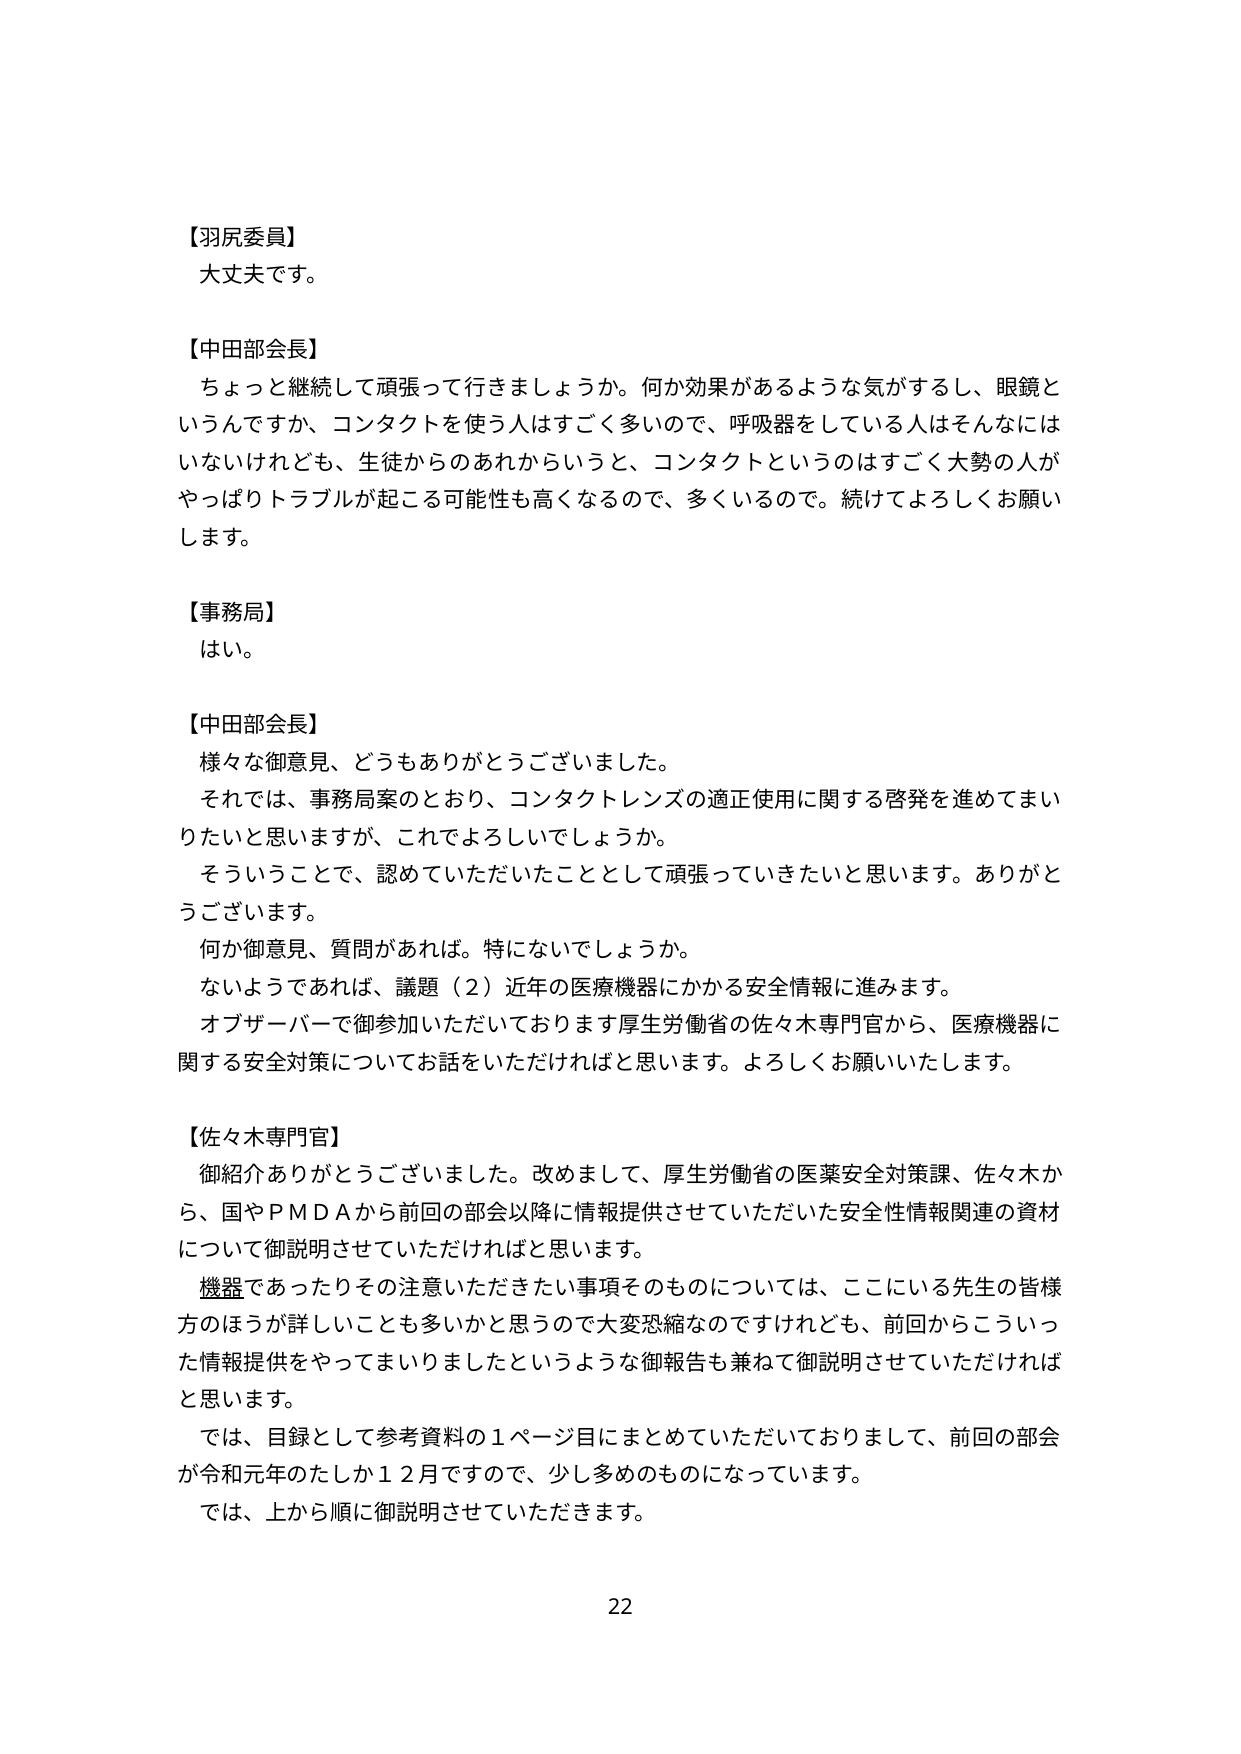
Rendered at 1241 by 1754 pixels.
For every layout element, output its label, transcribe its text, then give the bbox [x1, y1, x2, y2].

text それでは、事務局案のとおり、コンタクトレンズの適正使用に関する啓発を進めてまいりたいと思いますが、これでよろしいでしょうか。 [177, 779, 1063, 854]
text 【中田部会長】 [177, 704, 1063, 742]
text 様々な御意見、どうもありがとうございました。 [177, 742, 1063, 779]
text ちょっと継続して頑張って行きましょうか。何か効果があるような気がするし、眼鏡というんですか、コンタクトを使う人はすごく多いので、呼吸器をしている人はそんなにはいないけれども、生徒からのあれからいうと、コンタクトというのはすごく大勢の人がやっぱりトラブルが起こる可能性も高くなるので、多くいるので。続けてよろしくお願いします。 [177, 367, 1063, 554]
text 何か御意見、質問があれば。特にないでしょうか。 [177, 929, 1063, 967]
text では、上から順に御説明させていただきます。 [177, 1492, 1063, 1529]
text オブザーバーで御参加いただいております厚生労働省の佐々木専門官から、医療機器に関する安全対策についてお話をいただければと思います。よろしくお願いいたします。 [177, 1004, 1063, 1079]
text ないようであれば、議題（２）近年の医療機器にかかる安全情報に進みます。 [177, 967, 1063, 1004]
text 【中田部会長】 [177, 329, 1063, 367]
text 【佐々木専門官】 [177, 1117, 1063, 1154]
text そういうことで、認めていただいたこととして頑張っていきたいと思います。ありがとうございます。 [177, 854, 1063, 929]
text 御紹介ありがとうございました。改めまして、厚生労働省の医薬安全対策課、佐々木から、国やＰＭＤＡから前回の部会以降に情報提供させていただいた安全性情報関連の資材について御説明させていただければと思います。 [177, 1154, 1063, 1267]
text 【事務局】 [177, 592, 1063, 629]
text 【羽尻委員】 [177, 217, 1063, 254]
text 機器であったりその注意いただきたい事項そのものについては、ここにいる先生の皆様方のほうが詳しいことも多いかと思うので大変恐縮なのですけれども、前回からこういった情報提供をやってまいりましたというような御報告も兼ねて御説明させていただければと思います。 [177, 1267, 1063, 1417]
text では、目録として参考資料の１ページ目にまとめていただいておりまして、前回の部会が令和元年のたしか１２月ですので、少し多めのものになっています。 [177, 1417, 1063, 1492]
text はい。 [177, 629, 1063, 667]
text 大丈夫です。 [177, 254, 1063, 292]
